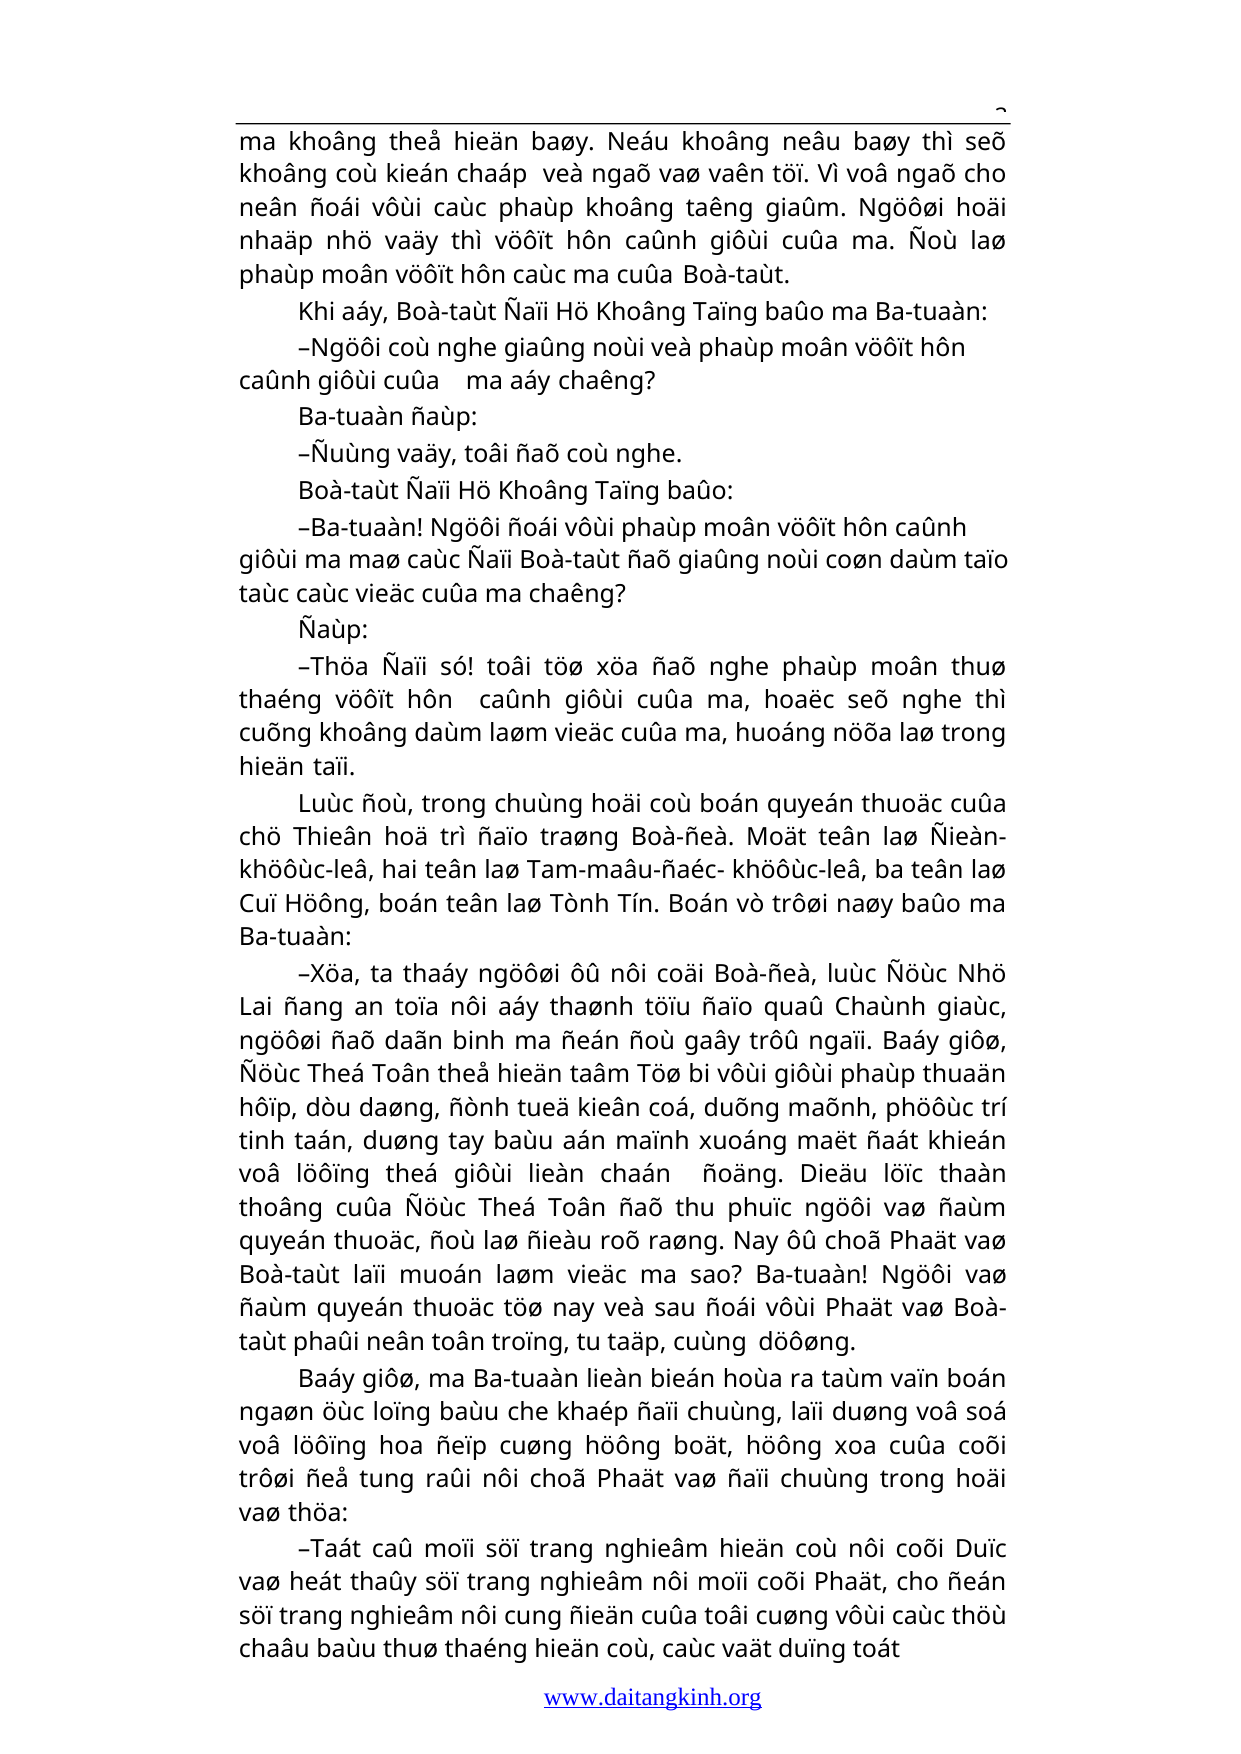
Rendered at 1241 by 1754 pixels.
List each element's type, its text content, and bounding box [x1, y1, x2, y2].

text Boà-taùt Ñaïi Hö Khoâng Taïng baûo: [298, 472, 1065, 506]
text www.daitangkinh.org [277, 1682, 1028, 1711]
text –Taát caû moïi söï trang nghieâm hieän coù nôi coõi Duïc vaø heát thaûy söï trang nghieâm nôi moïi coõi Phaät, cho ñeán söï trang nghieâm nôi cung ñieän cuûa toâi cuøng vôùi caùc thöù chaâu baùu thuø thaéng hieän coù, caùc vaät duïng toát [239, 1531, 1007, 1665]
text –Xöa, ta thaáy ngöôøi ôû nôi coäi Boà-ñeà, luùc Ñöùc Nhö Lai ñang an toïa nôi aáy thaønh töïu ñaïo quaû Chaùnh giaùc, ngöôøi ñaõ daãn binh ma ñeán ñoù gaây trôû ngaïi. Baáy giôø, Ñöùc Theá Toân theå hieän taâm Töø bi vôùi giôùi phaùp thuaän hôïp, dòu daøng, ñònh tueä kieân coá, duõng maõnh, phöôùc trí tinh taán, duøng tay baùu aán maïnh xuoáng maët ñaát khieán voâ löôïng theá giôùi lieàn chaán ñoäng. Dieäu löïc thaàn thoâng cuûa Ñöùc Theá Toân ñaõ thu phuïc ngöôi vaø ñaùm quyeán thuoäc, ñoù laø ñieàu roõ raøng. Nay ôû choã Phaät vaø Boà-taùt laïi muoán laøm vieäc ma sao? Ba-tuaàn! Ngöôi vaø ñaùm quyeán thuoäc töø nay veà sau ñoái vôùi Phaät vaø Boà-taùt phaûi neân toân troïng, tu taäp, cuùng döôøng. [239, 956, 1008, 1357]
text –Ba-tuaàn! Ngöôi ñoái vôùi phaùp moân vöôït hôn caûnh giôùi ma maø caùc Ñaïi Boà-taùt ñaõ giaûng noùi coøn daùm taïo taùc caùc vieäc cuûa ma chaêng? [239, 509, 1019, 609]
text Luùc ñoù, trong chuùng hoäi coù boán quyeán thuoäc cuûa chö Thieân hoä trì ñaïo traøng Boà-ñeà. Moät teân laø Ñieàn-khöôùc-leâ, hai teân laø Tam-maâu-ñaéc- khöôùc-leâ, ba teân laø Cuï Höông, boán teân laø Tònh Tín. Boán vò trôøi naøy baûo ma Ba-tuaàn: [239, 786, 1008, 953]
text –Ngöôi coù nghe giaûng noùi veà phaùp moân vöôït hôn caûnh giôùi cuûa ma aáy chaêng? [239, 330, 987, 397]
text –Ñuùng vaäy, toâi ñaõ coù nghe. [298, 436, 1065, 470]
text –Thöa Ñaïi só! toâi töø xöa ñaõ nghe phaùp moân thuø thaéng vöôït hôn caûnh giôùi cuûa ma, hoaëc seõ nghe thì cuõng khoâng daùm laøm vieäc cuûa ma, huoáng nöõa laø trong hieän taïi. [239, 649, 1008, 783]
text Khi aáy, Boà-taùt Ñaïi Hö Khoâng Taïng baûo ma Ba-tuaàn: [298, 293, 1065, 327]
text Ñaùp: [298, 612, 1065, 646]
text ma khoâng theå hieän baøy. Neáu khoâng neâu baøy thì seõ khoâng coù kieán chaáp veà ngaõ vaø vaên töï. Vì voâ ngaõ cho neân ñoái vôùi caùc phaùp khoâng taêng giaûm. Ngöôøi hoäi nhaäp nhö vaäy thì vöôït hôn caûnh giôùi cuûa ma. Ñoù laø phaùp moân vöôït hôn caùc ma cuûa Boà-taùt. [239, 123, 1008, 291]
text Baáy giôø, ma Ba-tuaàn lieàn bieán hoùa ra taùm vaïn boán ngaøn öùc loïng baùu che khaép ñaïi chuùng, laïi duøng voâ soá voâ löôïng hoa ñeïp cuøng höông boät, höông xoa cuûa coõi trôøi ñeå tung raûi nôi choã Phaät vaø ñaïi chuùng trong hoäi vaø thöa: [239, 1361, 1008, 1528]
text Ba-tuaàn ñaùp: [298, 399, 1065, 433]
